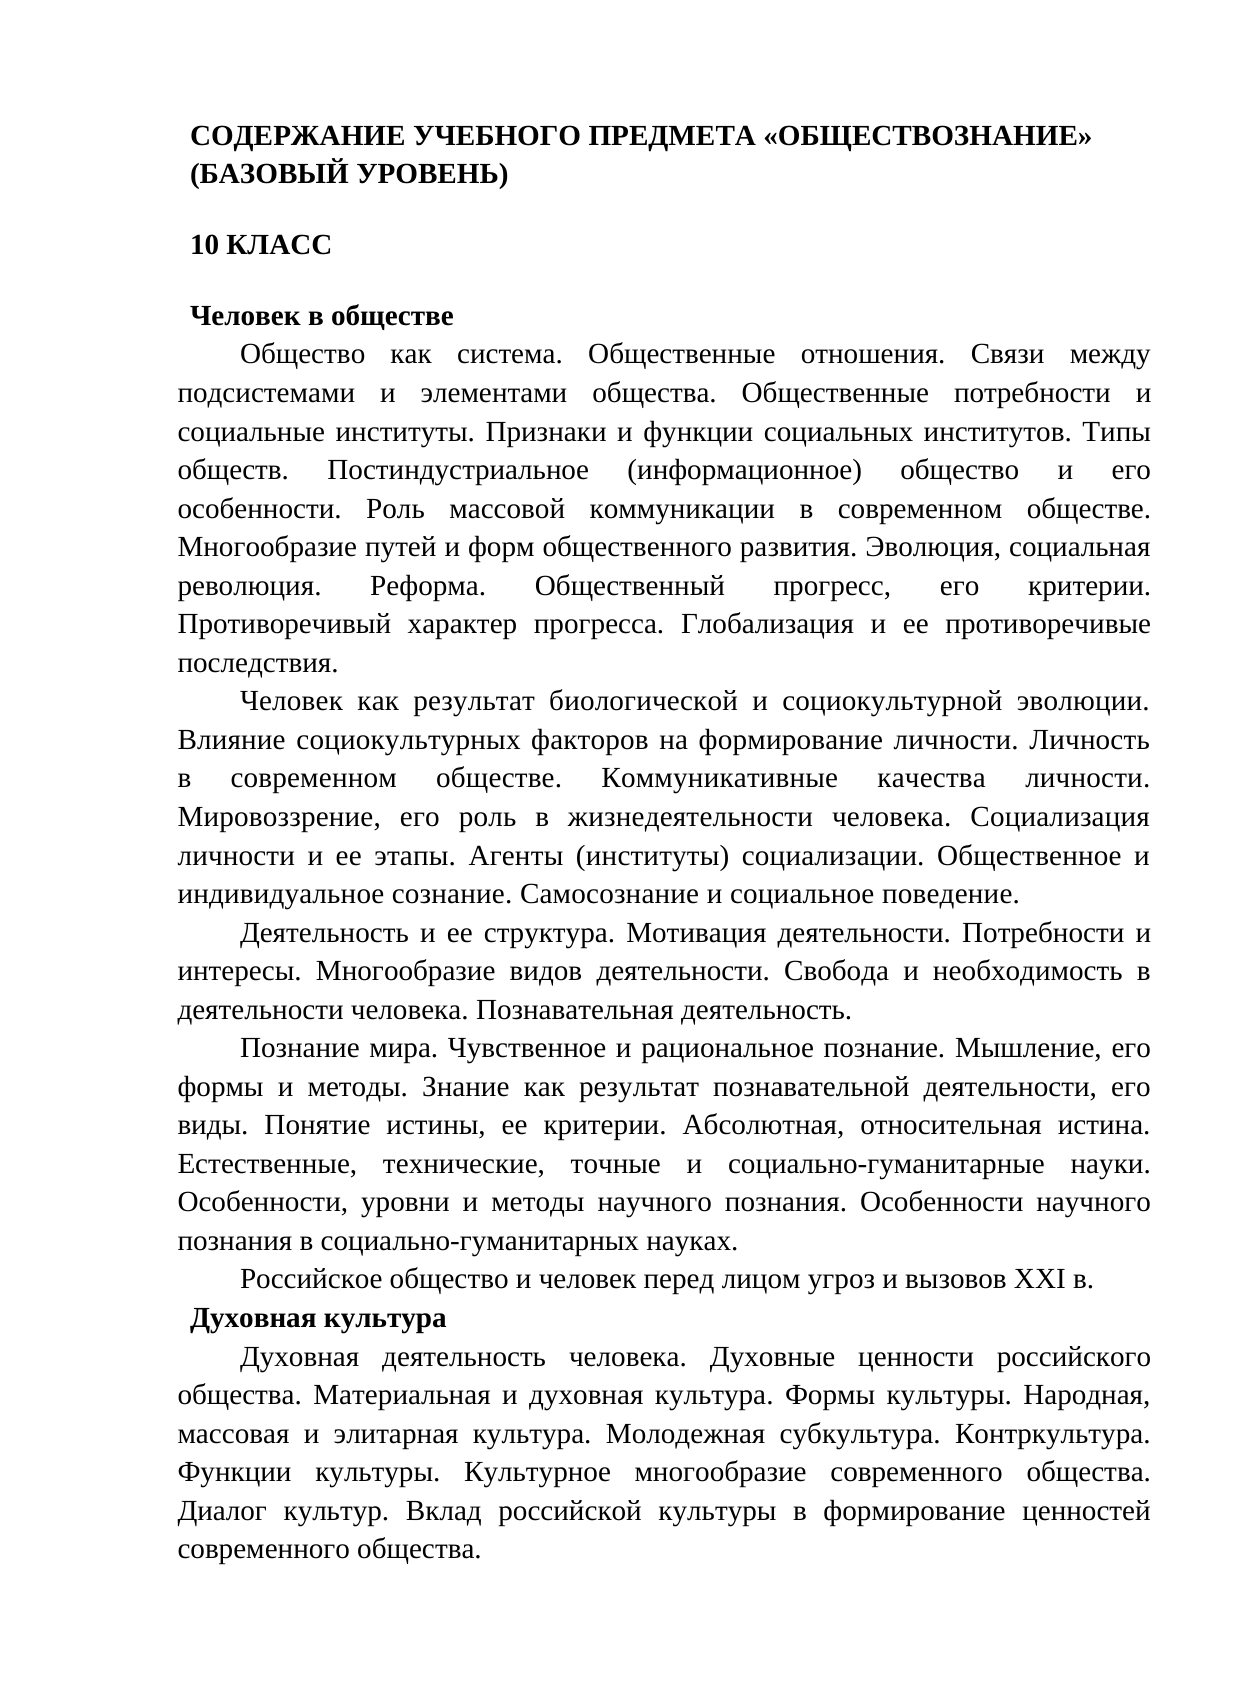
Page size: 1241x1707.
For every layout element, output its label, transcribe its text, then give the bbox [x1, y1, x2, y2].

text Российское общество и человек перед лицом угроз и вызовов XXI в. [177, 1262, 1152, 1295]
text Человек в обществе [190, 298, 1152, 332]
text 10 КЛАСС [190, 227, 1152, 261]
text Познание мира. Чувственное и рациональное познание. Мышление, его формы и методы. Знание как результат познавательной деятельности, его виды. Понятие истины, ее критерии. Абсолютная, относительная истина. Естественные, технические, точные и социально-гуманитарные науки. Особенности, уровни и методы научного познания. Особенности научного познания в социально-гуманитарных науках. [177, 1030, 1152, 1257]
text Духовная культура [190, 1300, 1152, 1334]
text Деятельность и ее структура. Мотивация деятельности. Потребности и интересы. Многообразие видов деятельности. Свобода и необходимость в деятельности человека. Познавательная деятельность. [177, 915, 1152, 1025]
text Общество как система. Общественные отношения. Связи между подсистемами и элементами общества. Общественные потребности и социальные институты. Признаки и функции социальных институтов. Типы обществ. Постиндустриальное (информационное) общество и его особенности. Роль массовой коммуникации в современном обществе. Многообразие путей и форм общественного развития. Эволюция, социальная революция. Реформа. Общественный прогресс, его критерии. Противоречивый характер прогресса. Глобализация и ее противоречивые последствия. [177, 337, 1152, 678]
text Человек как результат биологической и социокультурной эволюции. Влияние социокультурных факторов на формирование личности. Личность в современном обществе. Коммуникативные качества личности. Мировоззрение, его роль в жизнедеятельности человека. Социализация личности и ее этапы. Агенты (институты) социализации. Общественное и индивидуальное сознание. Самосознание и социальное поведение. [177, 683, 1152, 910]
text Духовная деятельность человека. Духовные ценности российского общества. Материальная и духовная культура. Формы культуры. Народная, массовая и элитарная культура. Молодежная субкультура. Контркультура. Функции культуры. Культурное многообразие современного общества. Диалог культур. Вклад российской культуры в формирование ценностей современного общества. [177, 1339, 1152, 1565]
text СОДЕРЖАНИЕ УЧЕБНОГО ПРЕДМЕТА «ОБЩЕСТВОЗНАНИЕ» (БАЗОВЫЙ УРОВЕНЬ) [190, 118, 1152, 190]
